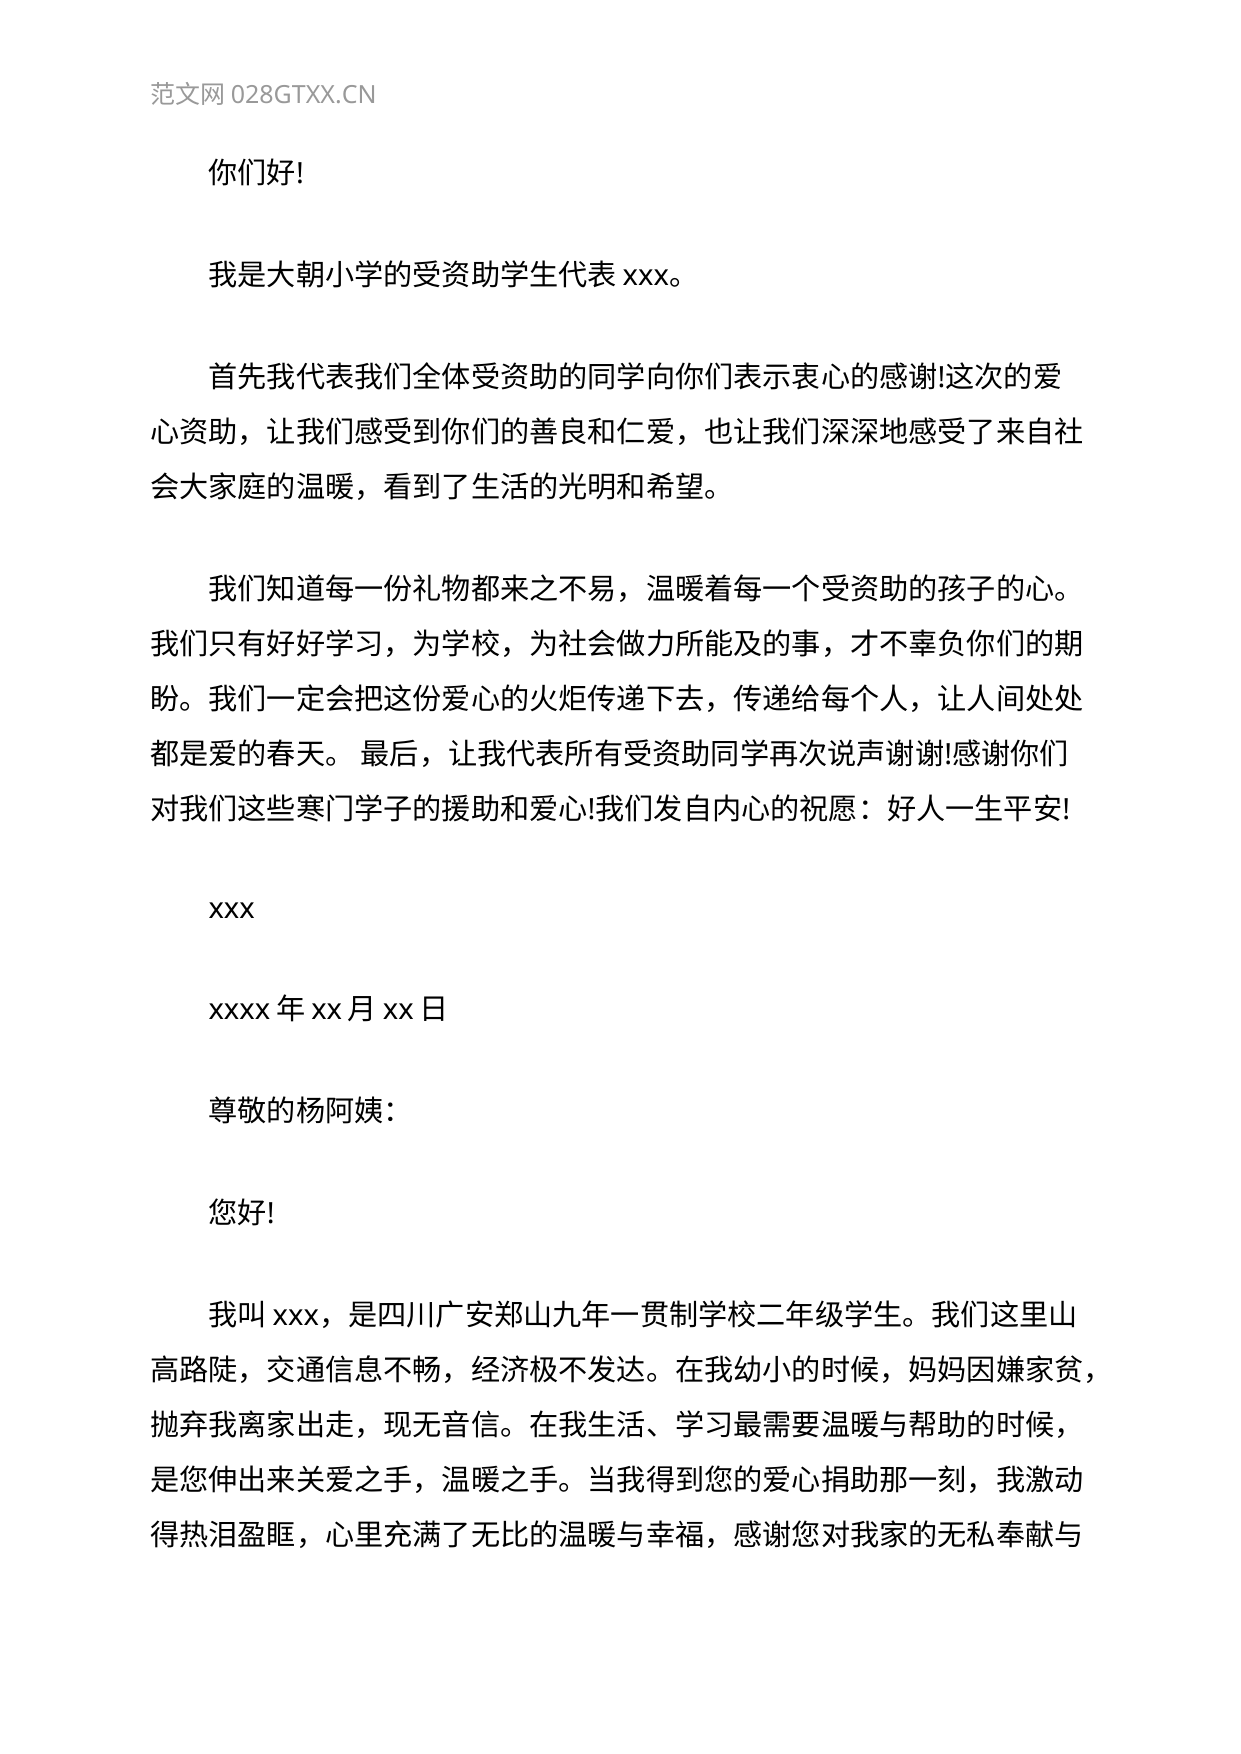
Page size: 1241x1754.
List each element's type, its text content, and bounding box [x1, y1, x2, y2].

text 尊敬的杨阿姨： [150, 1088, 1090, 1130]
text 你们好! [150, 150, 1090, 192]
text 首先我代表我们全体受资助的同学向你们表示衷心的感谢!这次的爱心资助，让我们感受到你们的善良和仁爱，也让我们深深地感受了来自社会大家庭的温暖，看到了生活的光明和希望。 [150, 354, 1090, 506]
text 您好! [150, 1189, 1090, 1232]
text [150, 1291, 1090, 1553]
text 我是大朝小学的受资助学生代表xxx。 [150, 252, 1090, 294]
text xxxx年xx月xx日 [150, 986, 1090, 1028]
text 我们知道每一份礼物都来之不易，温暖着每一个受资助的孩子的心。我们只有好好学习，为学校，为社会做力所能及的事，才不辜负你们的期盼。我们一定会把这份爱心的火炬传递下去，传递给每个人，让人间处处都是爱的春天。 最后，让我代表所有受资助同学再次说声谢谢!感谢你们对我们这些寒门学子的援助和爱心!我们发自内心的祝愿：好人一生平安! [150, 566, 1090, 828]
text xxx [150, 887, 1090, 927]
